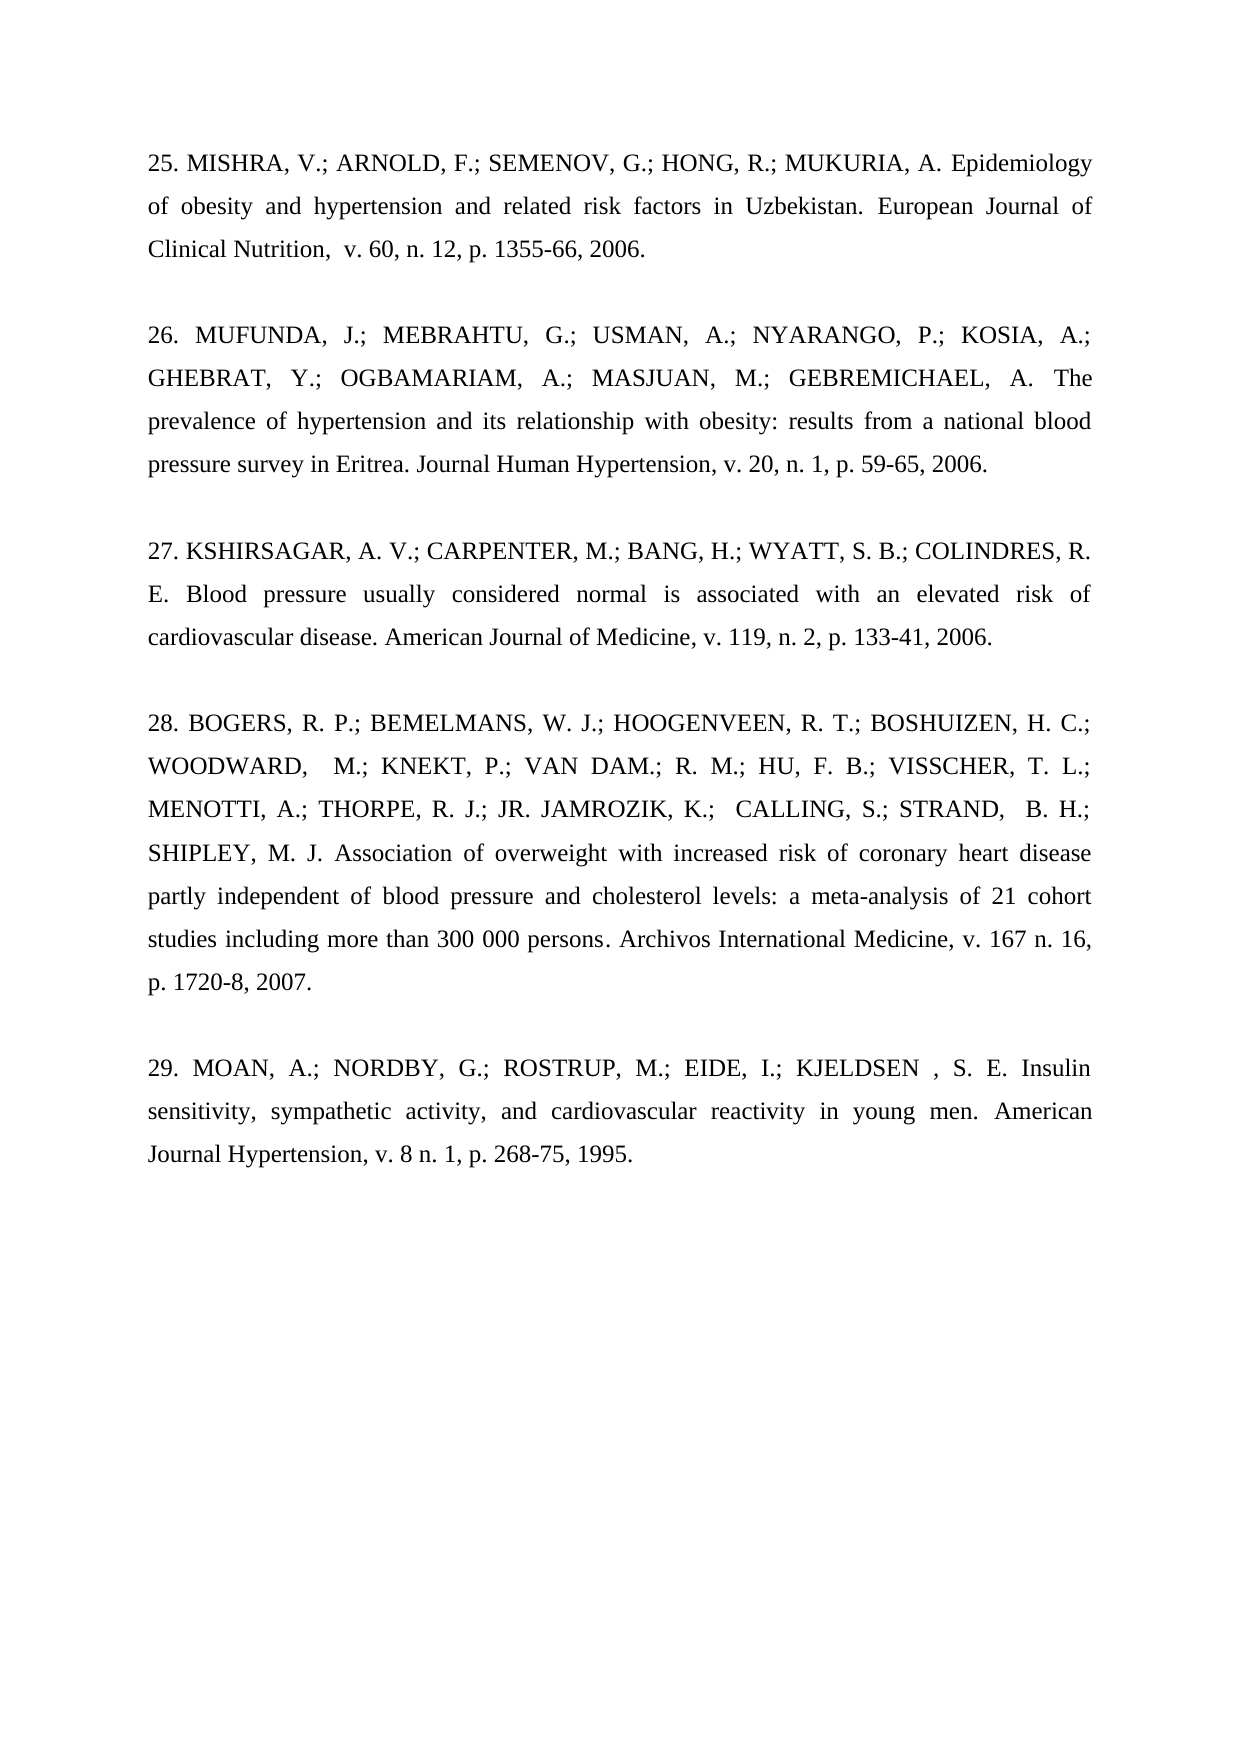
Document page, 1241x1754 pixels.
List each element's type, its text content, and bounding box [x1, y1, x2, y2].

text 29. MOAN, A.; NORDBY, G.; ROSTRUP, M.; EIDE, I.; KJELDSEN , S. E. Insulin sensitivity, sympathetic activity, and cardiovascular reactivity in young men. American Journal Hypertension, v. 8 n. 1, p. 268-75, 1995. [148, 1053, 1092, 1168]
text 28. BOGERS, R. P.; BEMELMANS, W. J.; HOOGENVEEN, R. T.; BOSHUIZEN, H. C.; WOODWARD, M.; KNEKT, P.; VAN DAM.; R. M.; HU, F. B.; VISSCHER, T. L.; MENOTTI, A.; THORPE, R. J.; JR. JAMROZIK, K.; CALLING, S.; STRAND, B. H.; SHIPLEY, M. J. Association of overweight with increased risk of coronary heart disease partly independent of blood pressure and cholesterol levels: a meta-analysis of 21 cohort studies including more than 300 000 persons. Archivos International Medicine, v. 167 n. 16, p. 1720-8, 2007. [148, 708, 1092, 996]
text 27. KSHIRSAGAR, A. V.; CARPENTER, M.; BANG, H.; WYATT, S. B.; COLINDRES, R. E. Blood pressure usually considered normal is associated with an elevated risk of cardiovascular disease. American Journal of Medicine, v. 119, n. 2, p. 133-41, 2006. [148, 536, 1092, 651]
text 26. MUFUNDA, J.; MEBRAHTU, G.; USMAN, A.; NYARANGO, P.; KOSIA, A.; GHEBRAT, Y.; OGBAMARIAM, A.; MASJUAN, M.; GEBREMICHAEL, A. The prevalence of hypertension and its relationship with obesity: results from a national blood pressure survey in Eritrea. Journal Human Hypertension, v. 20, n. 1, p. 59-65, 2006. [148, 320, 1092, 478]
text 25. MISHRA, V.; ARNOLD, F.; SEMENOV, G.; HONG, R.; MUKURIA, A. Epidemiology of obesity and hypertension and related risk factors in Uzbekistan. European Journal of Clinical Nutrition, v. 60, n. 12, p. 1355-66, 2006. [148, 148, 1092, 263]
